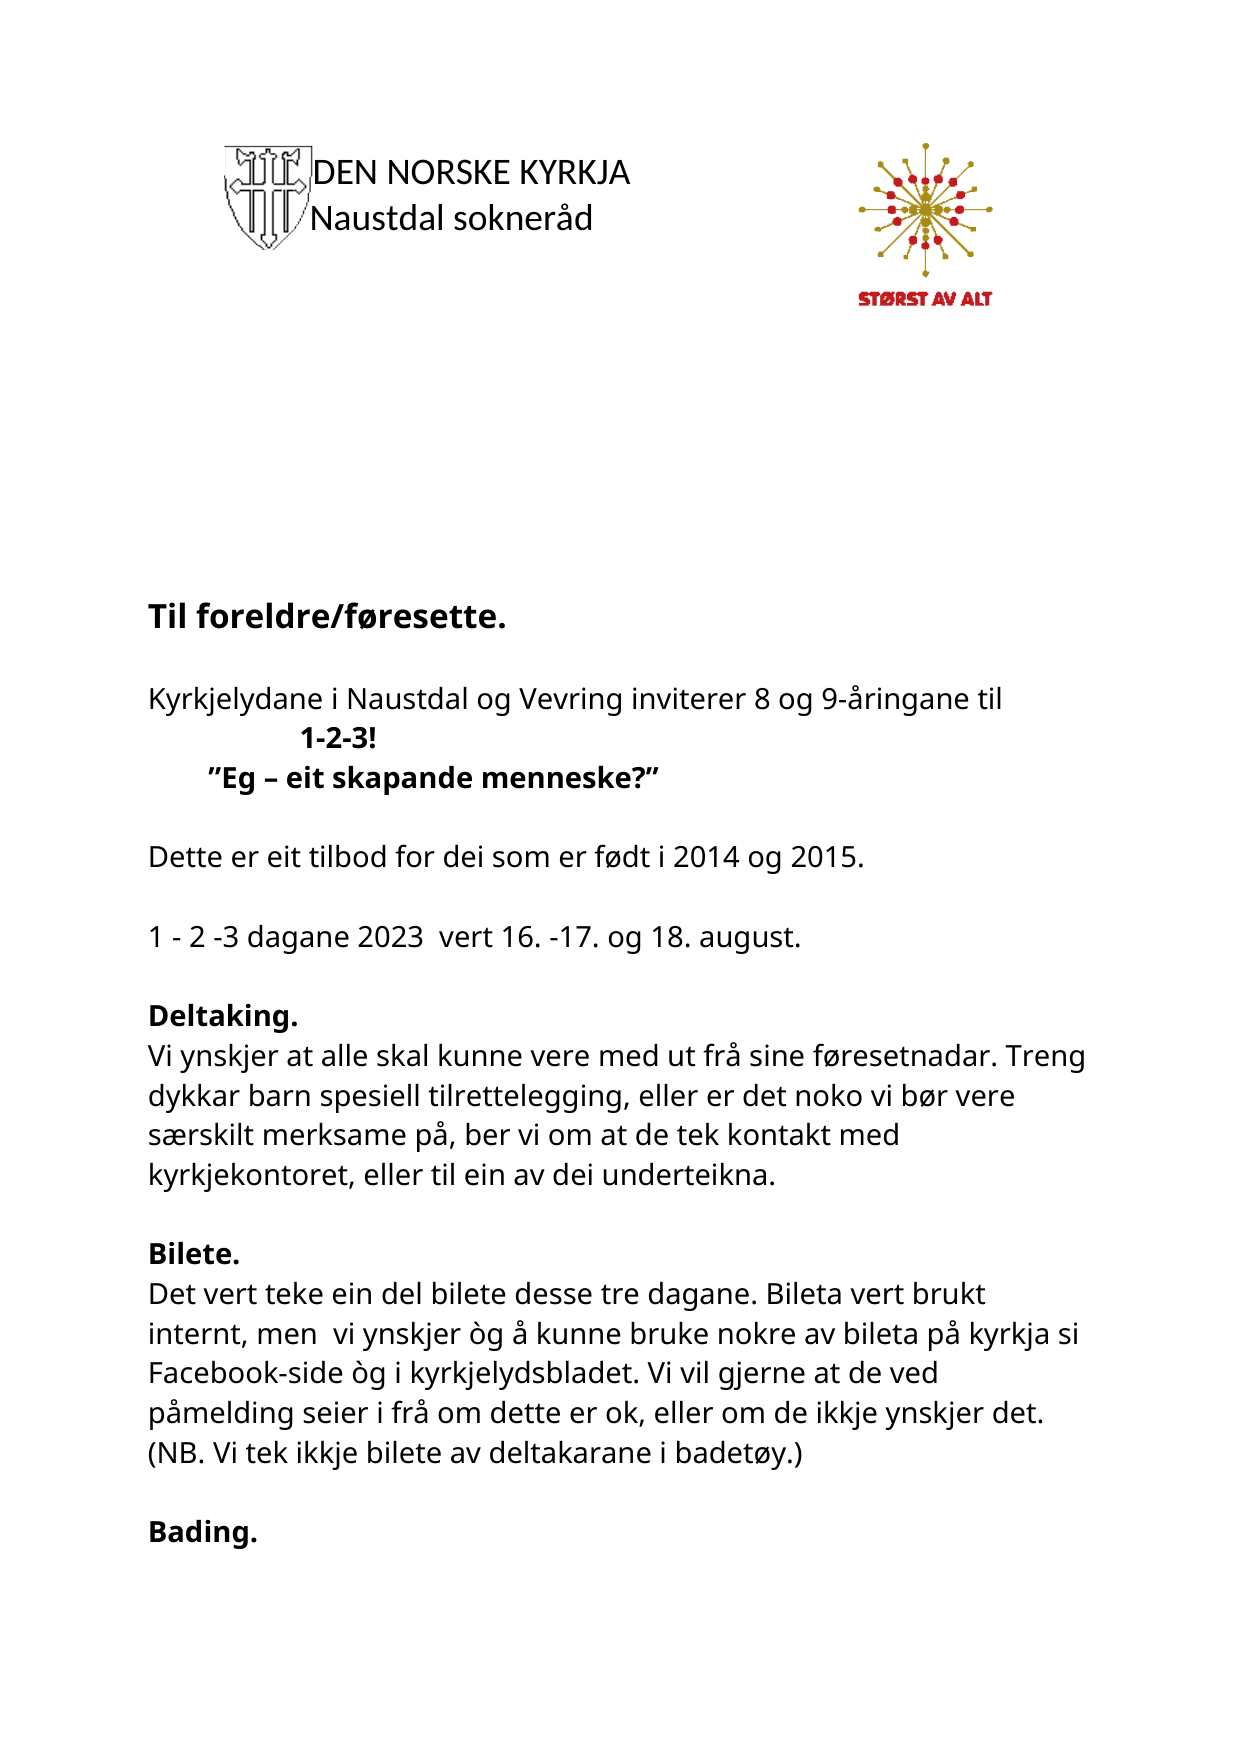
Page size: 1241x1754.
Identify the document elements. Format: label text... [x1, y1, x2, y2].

text Deltaking. [148, 995, 1093, 1035]
text Det vert teke ein del bilete desse tre dagane. Bileta vert brukt internt, men vi ynskjer òg å kunne bruke nokre av bileta på kyrkja si Facebook-side òg i kyrkjelydsbladet. Vi vil gjerne at de ved påmelding seier i frå om dette er ok, eller om de ikkje ynskjer det. (NB. Vi tek ikkje bilete av deltakarane i badetøy.) [148, 1273, 1093, 1472]
text Kyrkjelydane i Naustdal og Vevring inviterer 8 og 9-åringane til [148, 678, 1093, 718]
text 1 - 2 -3 dagane 2023 vert 16. -17. og 18. august. [148, 916, 1093, 956]
text Bilete. [148, 1233, 1093, 1273]
text ”Eg – eit skapande menneske?” [148, 757, 1093, 797]
text Til foreldre/føresette. [148, 593, 1093, 638]
text Vi ynskjer at alle skal kunne vere med ut frå sine føresetnadar. Treng dykkar barn spesiell tilrettelegging, eller er det noko vi bør vere særskilt merksame på, ber vi om at de tek kontakt med kyrkjekontoret, eller til ein av dei underteikna. [148, 1035, 1093, 1194]
text Bading. [148, 1511, 1093, 1551]
text Dette er eit tilbod for dei som er født i 2014 og 2015. [148, 837, 1093, 876]
text 1-2-3! [148, 718, 1093, 757]
text DEN NORSKE KYRKJA [148, 148, 1093, 193]
text Naustdal sokneråd [148, 193, 1093, 239]
